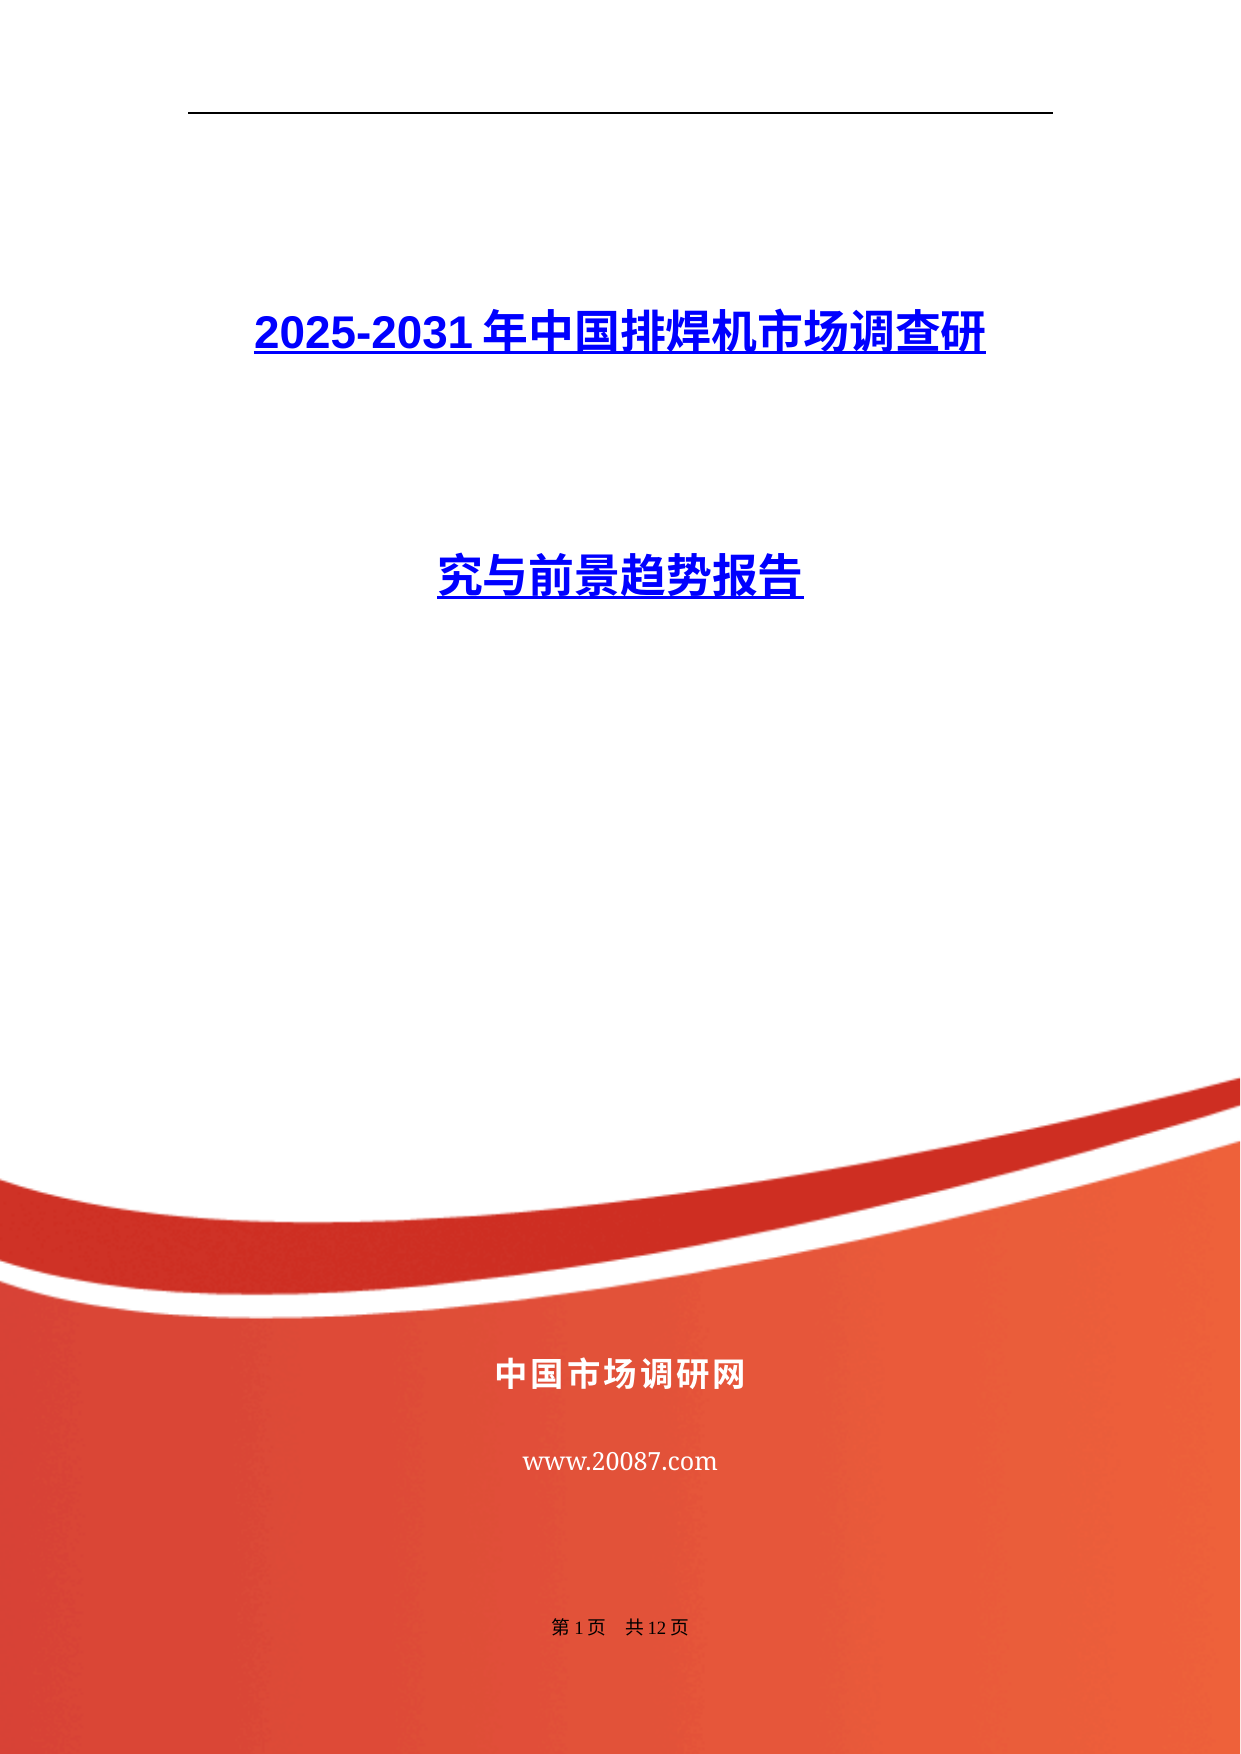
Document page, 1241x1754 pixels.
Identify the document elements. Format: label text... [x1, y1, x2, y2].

subtitle 中国市场调研网 [187, 1339, 1053, 1404]
table_header 2025-2031年中国排焊机市场调查研究与前景趋势报告 [188, 207, 1053, 773]
picture [0, 1006, 1241, 1754]
text www.20087.com [187, 1428, 1053, 1493]
